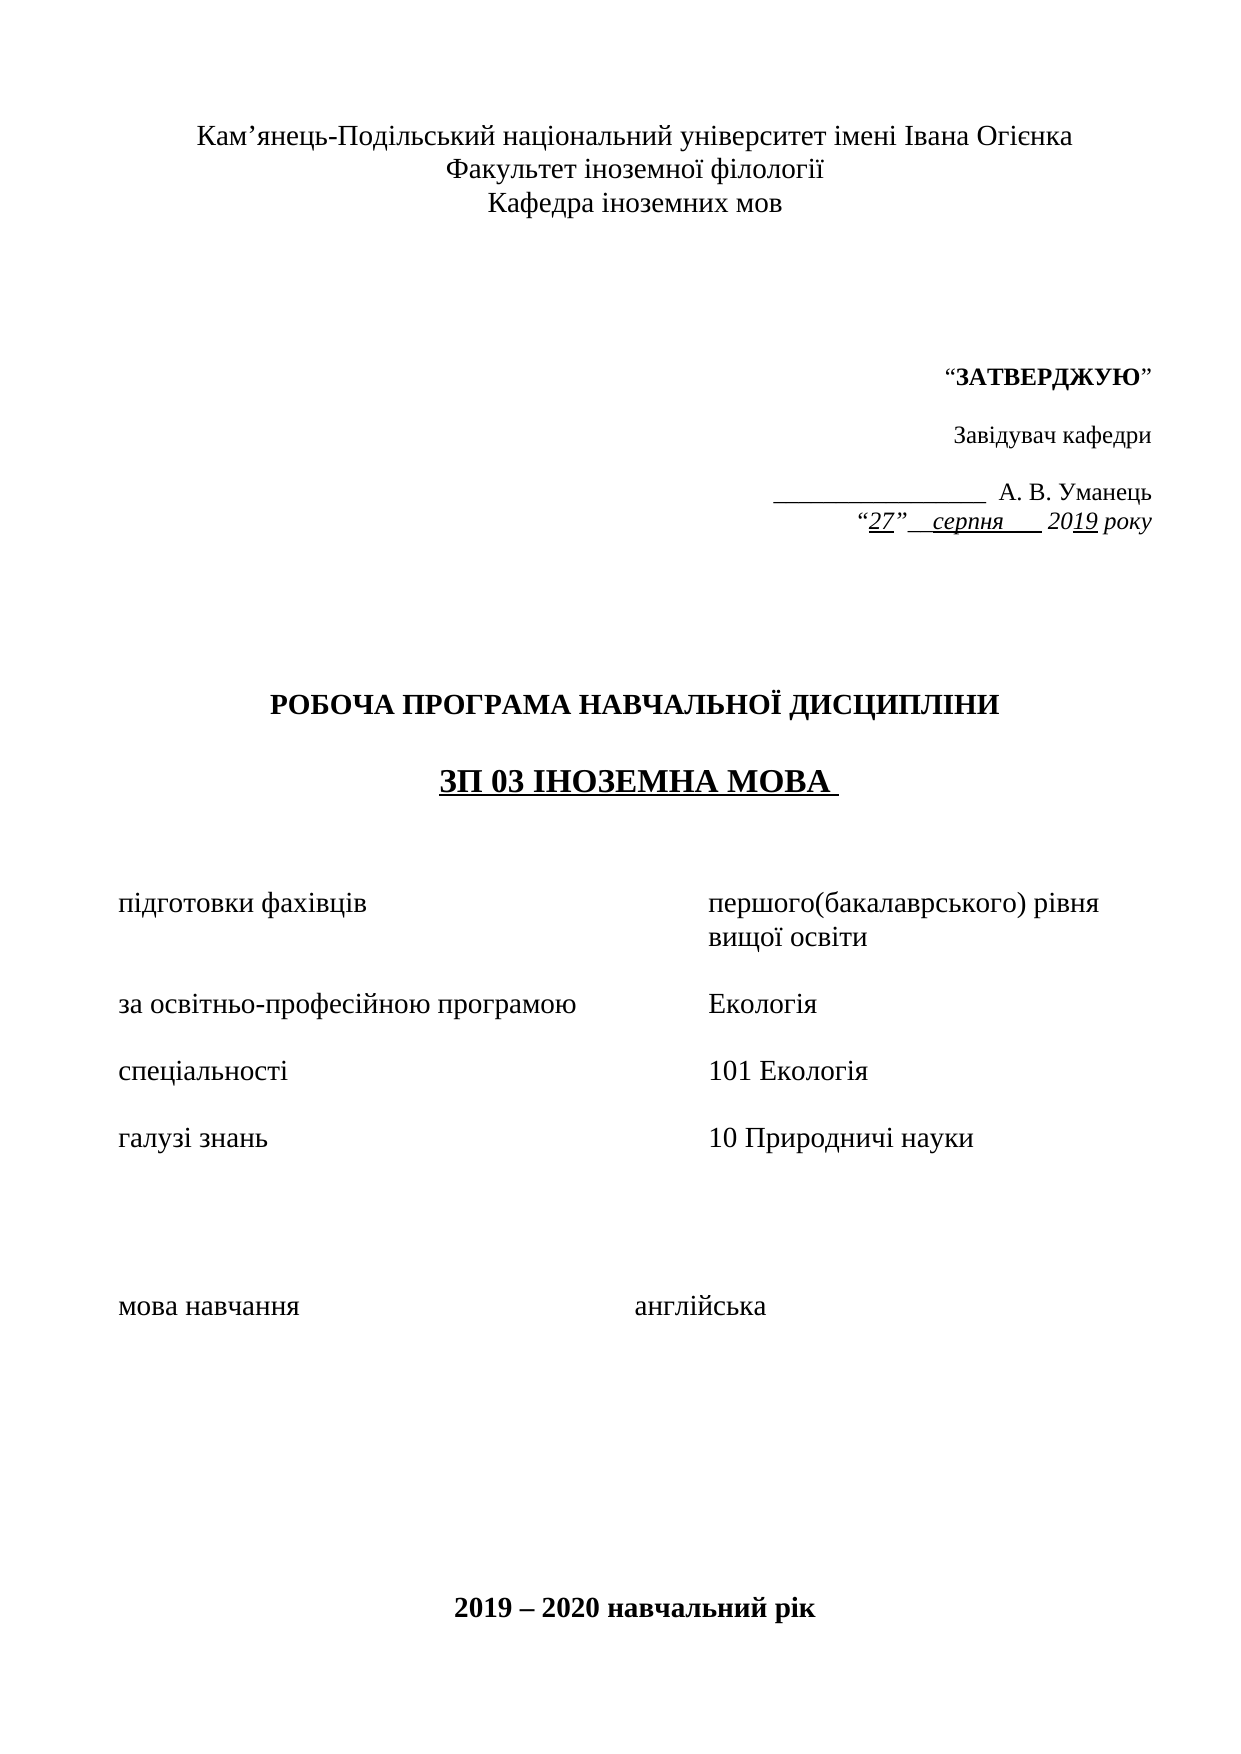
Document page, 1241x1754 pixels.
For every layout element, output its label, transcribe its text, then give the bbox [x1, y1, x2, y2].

text _________________ А. В. Уманець [118, 477, 1152, 506]
text Кам’янець-Подільський національний університет імені Івана Огієнка [118, 118, 1152, 152]
text Завідувач кафедри [118, 420, 1152, 449]
text мова навчання англійська [118, 1288, 1152, 1321]
text підготовки фахівців першого(бакалаврського) рівня вищої освіти [118, 885, 1152, 952]
text ЗП 03 ІНОЗЕМНА МОВА [118, 761, 1152, 799]
text спеціальності 101 Екологія [118, 1053, 723, 1087]
text “27”__серпня __ 2019 року [118, 506, 1152, 535]
subtitle РОБОЧА ПРОГРАМА НАВЧАЛЬНОЇ ДИСЦИПЛІНИ [118, 687, 1152, 721]
text галузі знань 10 Природничі науки [118, 1120, 1152, 1154]
text за освітньо-професійною програмою Екологія [118, 986, 1152, 1019]
text Факультет іноземної філології [118, 152, 1152, 185]
text спеціальності 101 Екологія [759, 1053, 1152, 1087]
text 2019 – 2020 навчальний рік [118, 1590, 1152, 1623]
text Кафедра іноземних мов [118, 185, 1152, 219]
text “ЗАТВЕРДЖУЮ” [118, 362, 1152, 391]
